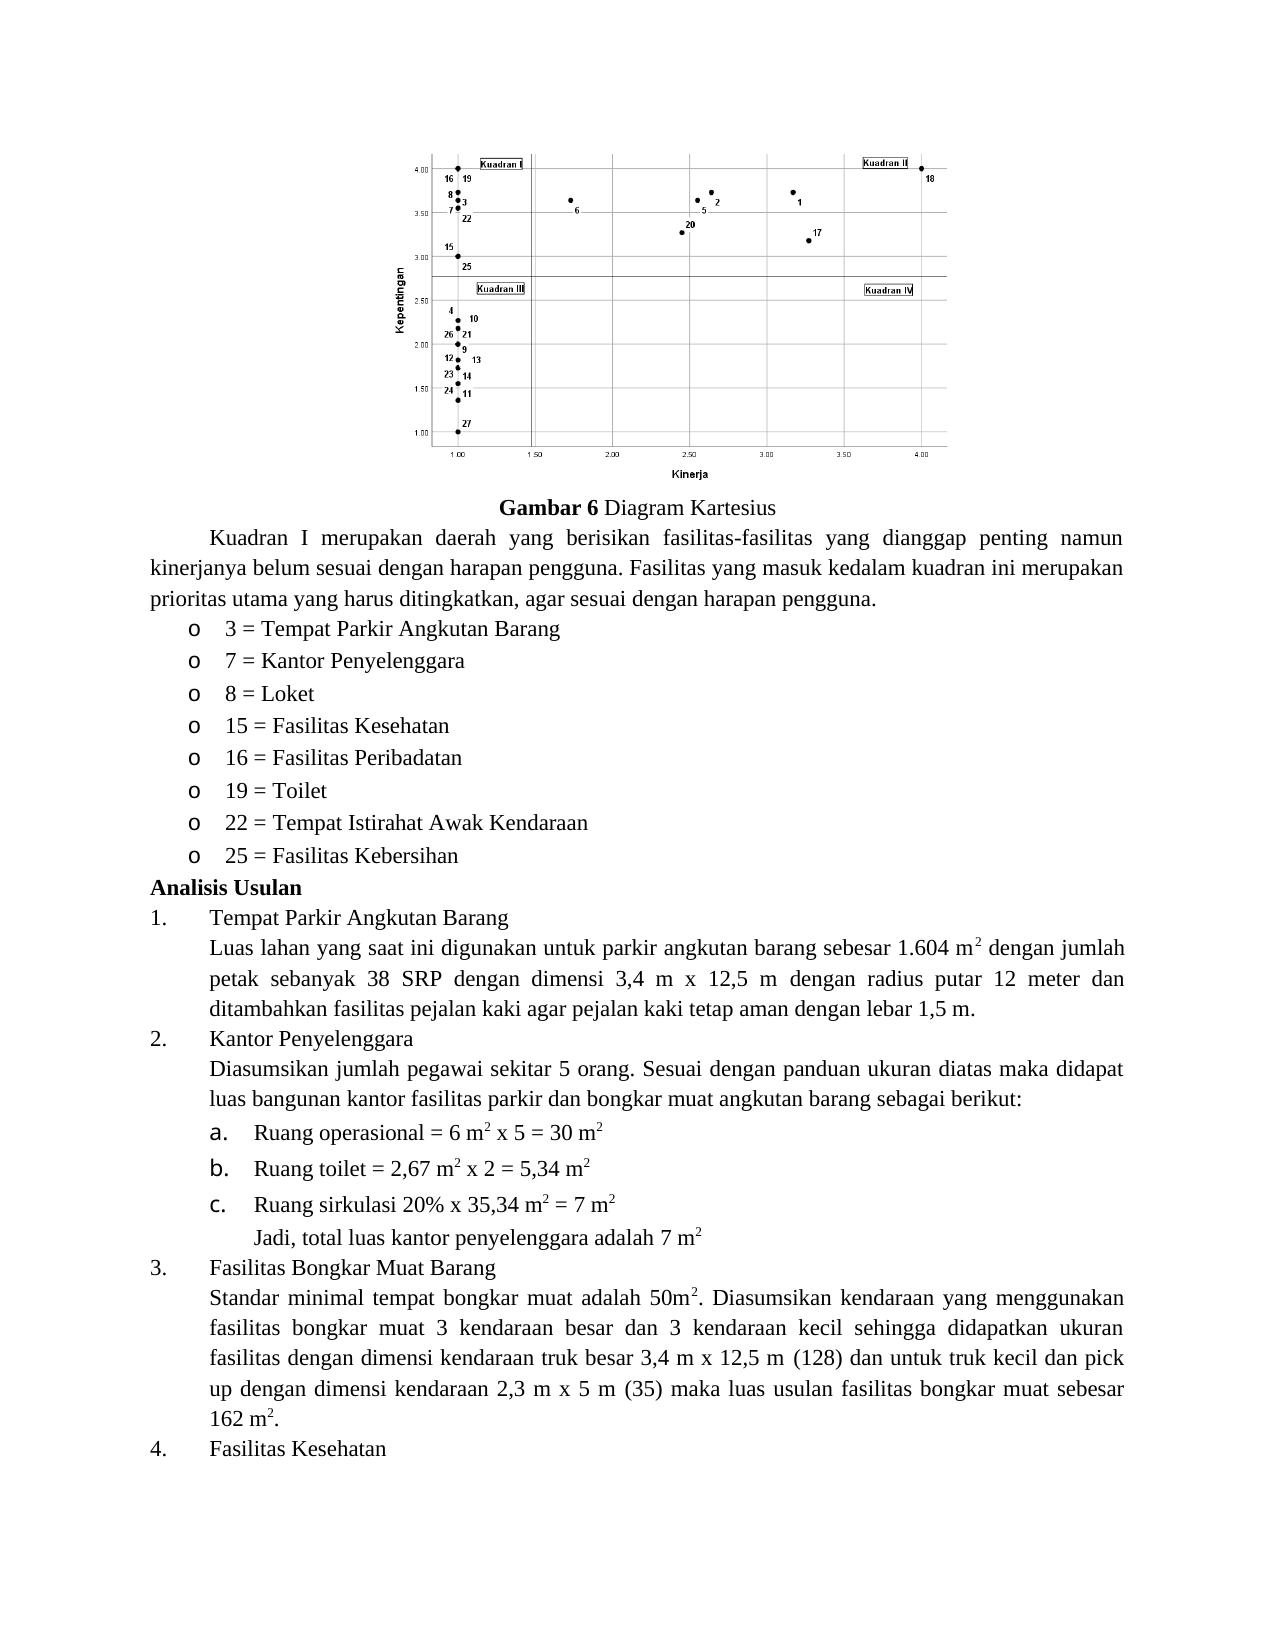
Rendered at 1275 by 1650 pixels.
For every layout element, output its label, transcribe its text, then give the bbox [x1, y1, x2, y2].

list 7 = Kantor Penyelenggara [187, 647, 1125, 676]
list Ruang toilet = 2,67 m2 x 2 = 5,34 m2 [209, 1152, 1125, 1183]
list 8 = Loket [187, 680, 1125, 708]
list 15 = Fasilitas Kesehatan [187, 712, 1125, 740]
list Luas lahan yang saat ini digunakan untuk parkir angkutan barang sebesar 1.604 m2 dengan jumlah petak sebanyak 38 SRP dengan dimensi 3,4 m x 12,5 m dengan radius putar 12 meter dan ditambahkan fasilitas pejalan kaki agar pejalan kaki tetap aman dengan lebar 1,5 m. [209, 934, 1125, 1021]
list Diasumsikan jumlah pegawai sekitar 5 orang. Sesuai dengan panduan ukuran diatas maka didapat luas bangunan kantor fasilitas parkir dan bongkar muat angkutan barang sebagai berikut: [209, 1055, 1125, 1112]
list 3 = Tempat Parkir Angkutan Barang [187, 615, 1125, 643]
list Fasilitas Kesehatan [150, 1435, 1125, 1461]
list Standar minimal tempat bongkar muat adalah 50m2. Diasumsikan kendaraan yang menggunakan fasilitas bongkar muat 3 kendaraan besar dan 3 kendaraan kecil sehingga didapatkan ukuran fasilitas dengan dimensi kendaraan truk besar 3,4 m x 12,5 m (128) dan untuk truk kecil dan pick up dengan dimensi kendaraan 2,3 m x 5 m (35) maka luas usulan fasilitas bongkar muat sebesar 162 m2. [209, 1284, 1125, 1431]
list 25 = Fasilitas Kebersihan [187, 842, 1125, 870]
list Ruang operasional = 6 m2 x 5 = 30 m2 [209, 1116, 1125, 1147]
list Fasilitas Bongkar Muat Barang [150, 1254, 1125, 1280]
list 19 = Toilet [187, 777, 1125, 805]
text Gambar 6 Diagram Kartesius [150, 494, 1125, 520]
list Jadi, total luas kantor penyelenggara adalah 7 m2 [253, 1223, 1125, 1250]
list 16 = Fasilitas Peribadatan [187, 744, 1125, 773]
list Kuadran I merupakan daerah yang berisikan fasilitas-fasilitas yang dianggap penting namun kinerjanya belum sesuai dengan harapan pengguna. Fasilitas yang masuk kedalam kuadran ini merupakan prioritas utama yang harus ditingkatkan, agar sesuai dengan harapan pengguna. [150, 524, 1125, 611]
picture [381, 150, 953, 490]
list Tempat Parkir Angkutan Barang [150, 904, 1125, 931]
text Analisis Usulan [150, 874, 1125, 900]
list Kantor Penyelenggara [150, 1025, 1125, 1051]
list 22 = Tempat Istirahat Awak Kendaraan [187, 809, 1125, 837]
list Ruang sirkulasi 20% x 35,34 m2 = 7 m2 [209, 1188, 1125, 1219]
